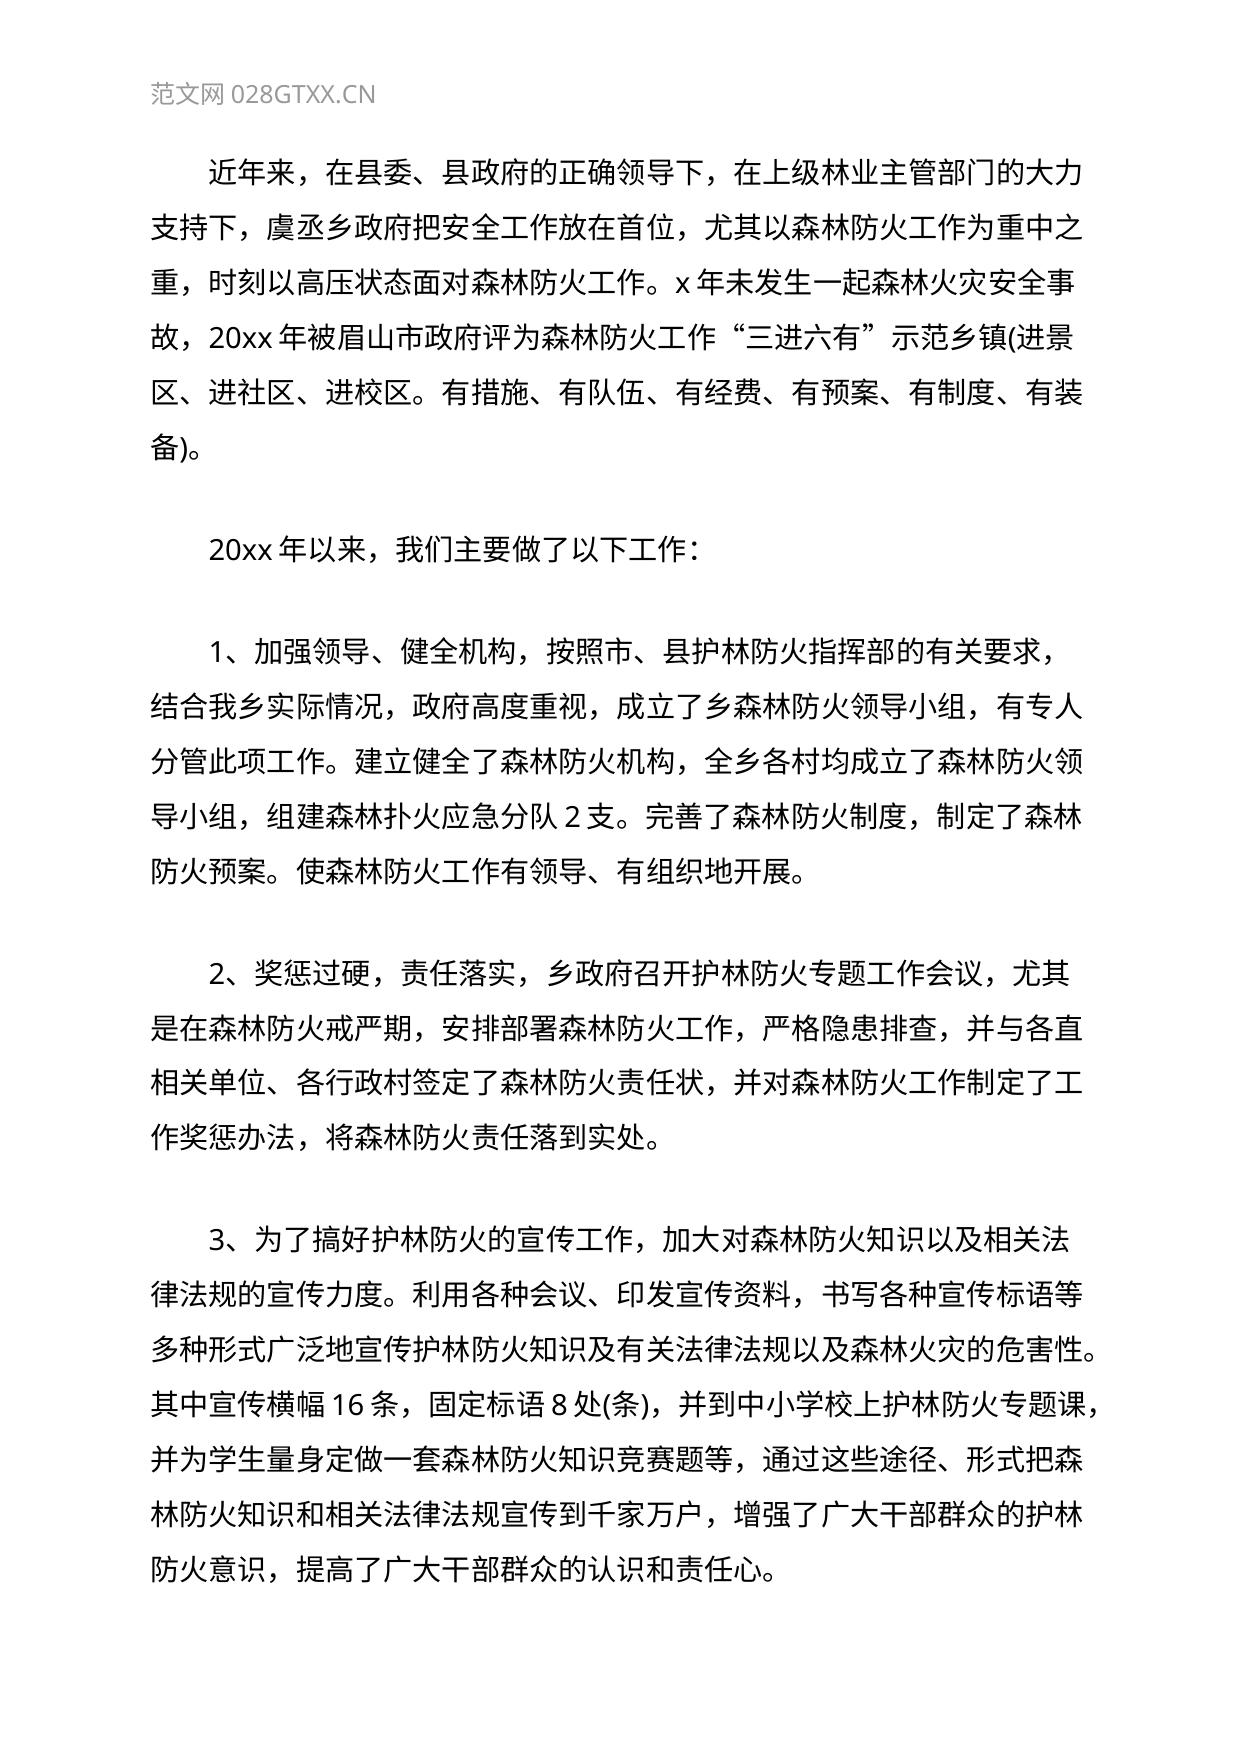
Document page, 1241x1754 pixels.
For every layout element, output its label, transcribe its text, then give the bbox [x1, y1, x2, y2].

text 近年来，在县委、县政府的正确领导下，在上级林业主管部门的大力支持下，虞丞乡政府把安全工作放在首位，尤其以森林防火工作为重中之重，时刻以高压状态面对森林防火工作。x年未发生一起森林火灾安全事故，20xx年被眉山市政府评为森林防火工作“三进六有”示范乡镇(进景区、进社区、进校区。有措施、有队伍、有经费、有预案、有制度、有装备)。 [150, 150, 1090, 467]
text 2、奖惩过硬，责任落实，乡政府召开护林防火专题工作会议，尤其是在森林防火戒严期，安排部署森林防火工作，严格隐患排查，并与各直相关单位、各行政村签定了森林防火责任状，并对森林防火工作制定了工作奖惩办法，将森林防火责任落到实处。 [150, 950, 1090, 1157]
text 3、为了搞好护林防火的宣传工作，加大对森林防火知识以及相关法律法规的宣传力度。利用各种会议、印发宣传资料，书写各种宣传标语等多种形式广泛地宣传护林防火知识及有关法律法规以及森林火灾的危害性。其中宣传横幅16条，固定标语8处(条)，并到中小学校上护林防火专题课，并为学生量身定做一套森林防火知识竞赛题等，通过这些途径、形式把森林防火知识和相关法律法规宣传到千家万户，增强了广大干部群众的护林防火意识，提高了广大干部群众的认识和责任心。 [150, 1217, 1090, 1589]
text 20xx年以来，我们主要做了以下工作： [150, 527, 1090, 569]
text 1、加强领导、健全机构，按照市、县护林防火指挥部的有关要求，结合我乡实际情况，政府高度重视，成立了乡森林防火领导小组，有专人分管此项工作。建立健全了森林防火机构，全乡各村均成立了森林防火领导小组，组建森林扑火应急分队2支。完善了森林防火制度，制定了森林防火预案。使森林防火工作有领导、有组织地开展。 [150, 629, 1090, 891]
